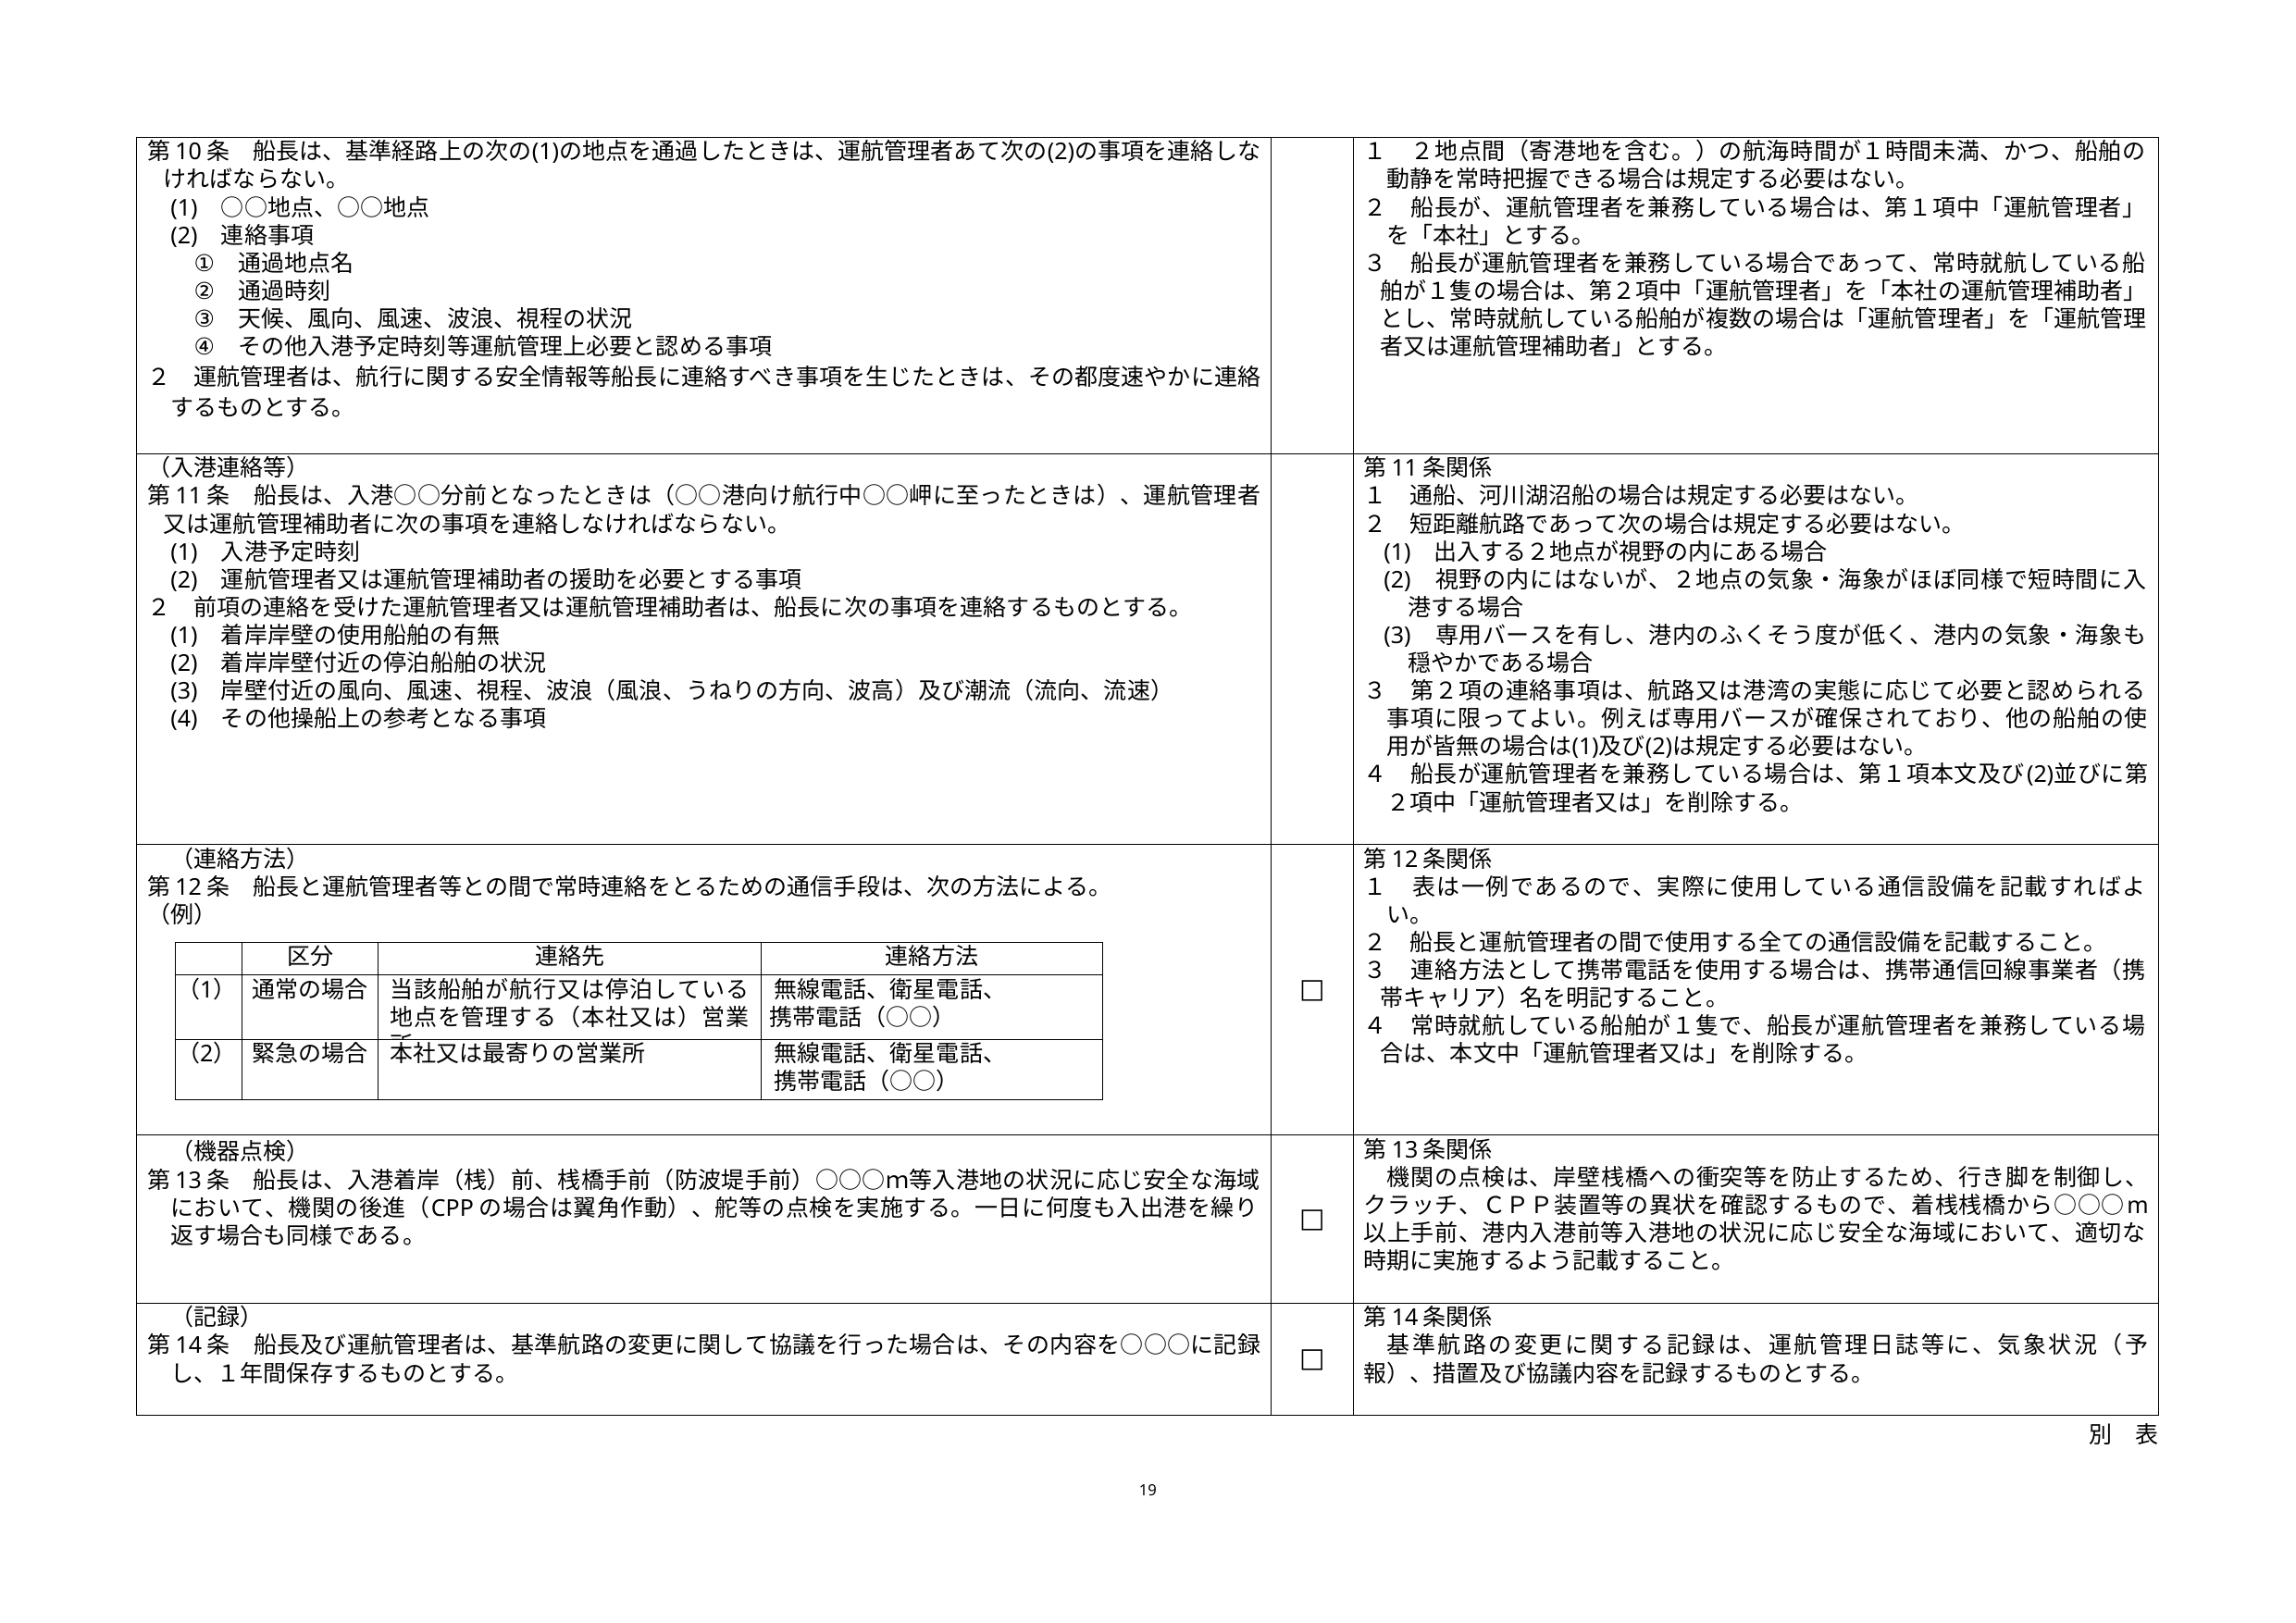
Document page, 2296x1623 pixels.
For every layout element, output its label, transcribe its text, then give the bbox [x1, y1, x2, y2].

table_cell □ [1272, 1135, 1353, 1303]
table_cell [1354, 138, 2158, 452]
table_cell 第13条関係 機関の点検は、岸壁桟橋への衝突等を防止するため、行き脚を制御し、クラッチ、ＣＰＰ装置等の異状を確認するもので、着桟桟橋から○○○m以上手前、港内入港前等入港地の状況に応じ安全な海域において、適切な時期に実施するよう記載すること。 [1354, 1135, 2158, 1303]
table_cell □ [1272, 1304, 1353, 1415]
table_cell □ [1272, 138, 1353, 452]
table_cell 第11条関係 １ 通船、河川湖沼船の場合は規定する必要はない。 ２ 短距離航路であって次の場合は規定する必要はない。 (1) 出入する２地点が視野の内にある場合 (2) 視野の内にはないが、２地点の気象・海象がほぼ同様で短時間に入港する場合 (3) 専用バースを有し、港内のふくそう度が低く、港内の気象・海象も穏やかである場合 ３ 第２項の連絡事項は、航路又は港湾の実態に応じて必要と認められる事項に限ってよい。例えば専用バースが確保されており、他の船舶の使用が皆無の場合は(1)及び(2)は規定する必要はない。 ４ 船長が運航管理者を兼務している場合は、第１項本文及び(2)並びに第２項中「運航管理者又は」を削除する。 [1354, 454, 2158, 844]
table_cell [137, 138, 1271, 452]
table_cell 第12条関係 １ 表は一例であるので、実際に使用している通信設備を記載すればよい。 ２ 船長と運航管理者の間で使用する全ての通信設備を記載すること。 ３ 連絡方法として携帯電話を使用する場合は、携帯通信回線事業者（携帯キャリア）名を明記すること。 ４ 常時就航している船舶が１隻で、船長が運航管理者を兼務している場合は、本文中「運航管理者又は」を削除する。 [1354, 845, 2158, 1134]
table_cell □ [1272, 845, 1353, 1134]
table_cell 第14条関係 基準航路の変更に関する記録は、運航管理日誌等に、気象状況（予報）、措置及び協議内容を記録するものとする。 [1354, 1304, 2158, 1415]
text 別 表 [137, 1416, 2159, 1449]
table_cell （連絡方法） 第12条 船長と運航管理者等との間で常時連絡をとるための通信手段は、次の方法による。 （例） [137, 845, 1271, 1134]
table_cell [1272, 454, 1353, 844]
table_cell （機器点検） 第13条 船長は、入港着岸（桟）前、桟橋手前（防波堤手前）○○○ｍ等入港地の状況に応じ安全な海域において、機関の後進（CPPの場合は翼角作動）、舵等の点検を実施する。一日に何度も入出港を繰り返す場合も同様である。 [137, 1135, 1271, 1303]
table_cell （記録） 第14条 船長及び運航管理者は、基準航路の変更に関して協議を行った場合は、その内容を○○○に記録し、１年間保存するものとする。 [137, 1304, 1271, 1415]
table_cell （入港連絡等） 第11条 船長は、入港○○分前となったときは（○○港向け航行中○○岬に至ったときは）、運航管理者又は運航管理補助者に次の事項を連絡しなければならない。 (1) 入港予定時刻 (2) 運航管理者又は運航管理補助者の援助を必要とする事項 ２ 前項の連絡を受けた運航管理者又は運航管理補助者は、船長に次の事項を連絡するものとする。 (1) 着岸岸壁の使用船舶の有無 (2) 着岸岸壁付近の停泊船舶の状況 (3) 岸壁付近の風向、風速、視程、波浪（風浪、うねりの方向、波高）及び潮流（流向、流速） (4) その他操船上の参考となる事項 [137, 454, 1271, 844]
